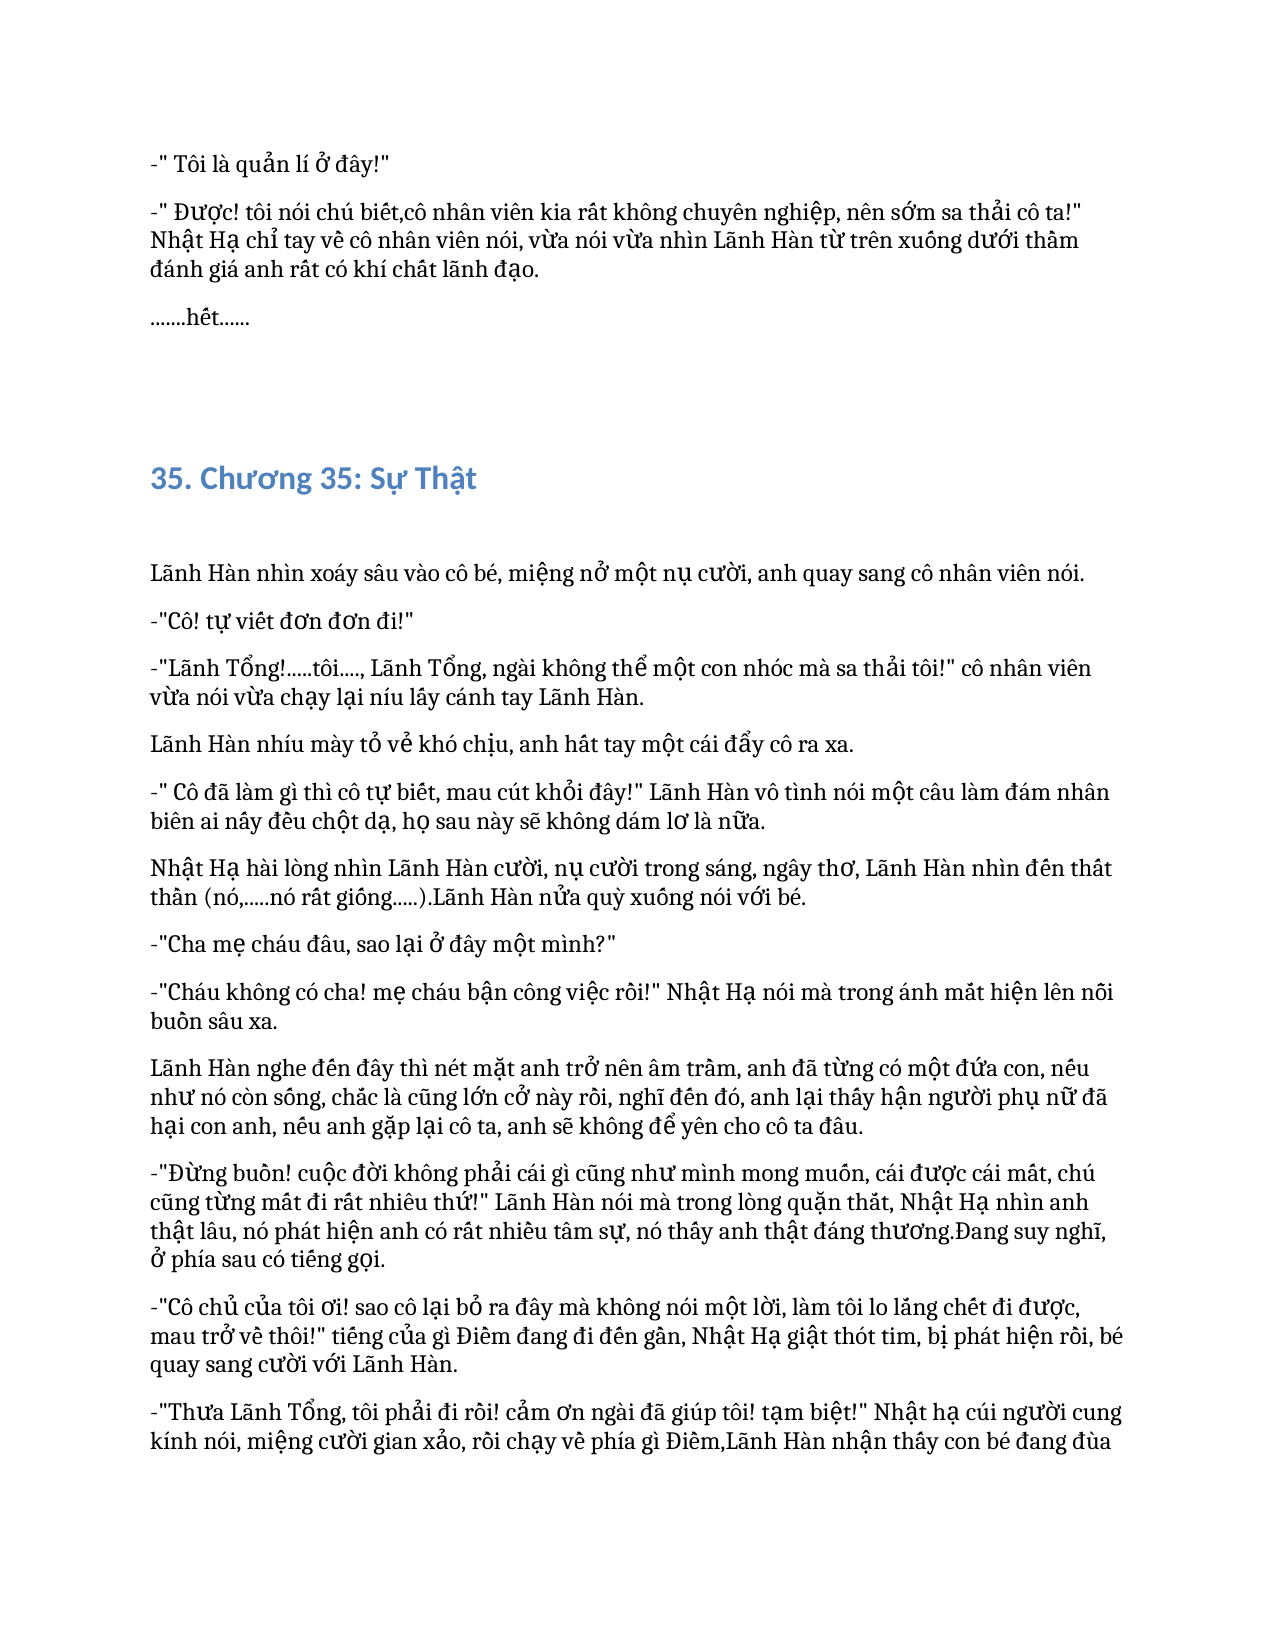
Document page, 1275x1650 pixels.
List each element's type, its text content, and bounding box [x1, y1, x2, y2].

text -"Cô chủ của tôi ơi! sao cô lại bỏ ra đây mà không nói một lời, làm tôi lo lắng chết đi được, mau trở về thôi!" tiếng của gì Điềm đang đi đến gần, Nhật Hạ giật thót tim, bị phát hiện rồi, bé quay sang cười với Lãnh Hàn. [150, 1293, 1125, 1379]
text -"Đừng buồn! cuộc đời không phải cái gì cũng như mình mong muốn, cái được cái mất, chú cũng từng mất đi rất nhiêu thứ!" Lãnh Hàn nói mà trong lòng quặn thắt, Nhật Hạ nhìn anh thật lâu, nó phát hiện anh có rất nhiều tâm sự, nó thấy anh thật đáng thương.Đang suy nghĩ, ở phía sau có tiếng gọi. [150, 1159, 1125, 1274]
text Lãnh Hàn nhíu mày tỏ vẻ khó chịu, anh hất tay một cái đẩy cô ra xa. [150, 730, 1125, 759]
text -"Lãnh Tổng!.....tôi...., Lãnh Tổng, ngài không thể một con nhóc mà sa thải tôi!" cô nhân viên vừa nói vừa chạy lại níu lấy cánh tay Lãnh Hàn. [150, 654, 1125, 712]
text .......hết...... [150, 302, 1125, 331]
text Lãnh Hàn nghe đến đây thì nét mặt anh trở nên âm trầm, anh đã từng có một đứa con, nếu như nó còn sống, chắc là cũng lớn cở này rồi, nghĩ đến đó, anh lại thấy hận người phụ nữ đã hại con anh, nếu anh gặp lại cô ta, anh sẽ không để yên cho cô ta đâu. [150, 1054, 1125, 1140]
text Lãnh Hàn nhìn xoáy sâu vào cô bé, miệng nở một nụ cười, anh quay sang cô nhân viên nói. [150, 502, 1125, 588]
text -"Cô! tự viết đơn đơn đi!" [150, 607, 1125, 635]
text -" Tôi là quản lí ở đây!" [150, 150, 1125, 179]
text Nhật Hạ hài lòng nhìn Lãnh Hàn cười, nụ cười trong sáng, ngây thơ, Lãnh Hàn nhìn đến thất thần (nó,.....nó rất giống.....).Lãnh Hàn nửa quỳ xuống nói với bé. [150, 854, 1125, 912]
text -"Cha mẹ cháu đâu, sao lại ở đây một mình?" [150, 930, 1125, 959]
text -" Cô đã làm gì thì cô tự biết, mau cút khỏi đây!" Lãnh Hàn vô tình nói một câu làm đám nhân biên ai nấy đều chột dạ, họ sau này sẽ không dám lơ là nữa. [150, 778, 1125, 835]
text -"Cháu không có cha! mẹ cháu bận công việc rồi!" Nhật Hạ nói mà trong ánh mắt hiện lên nỗi buồn sâu xa. [150, 978, 1125, 1035]
text -" Được! tôi nói chú biết,cô nhân viên kia rất không chuyên nghiệp, nên sớm sa thải cô ta!" Nhật Hạ chỉ tay về cô nhân viên nói, vừa nói vừa nhìn Lãnh Hàn từ trên xuống dưới thầm đánh giá anh rất có khí chất lãnh đạo. [150, 197, 1125, 284]
subtitle 35. Chương 35: Sự Thật [150, 457, 1125, 498]
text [150, 1398, 1125, 1455]
